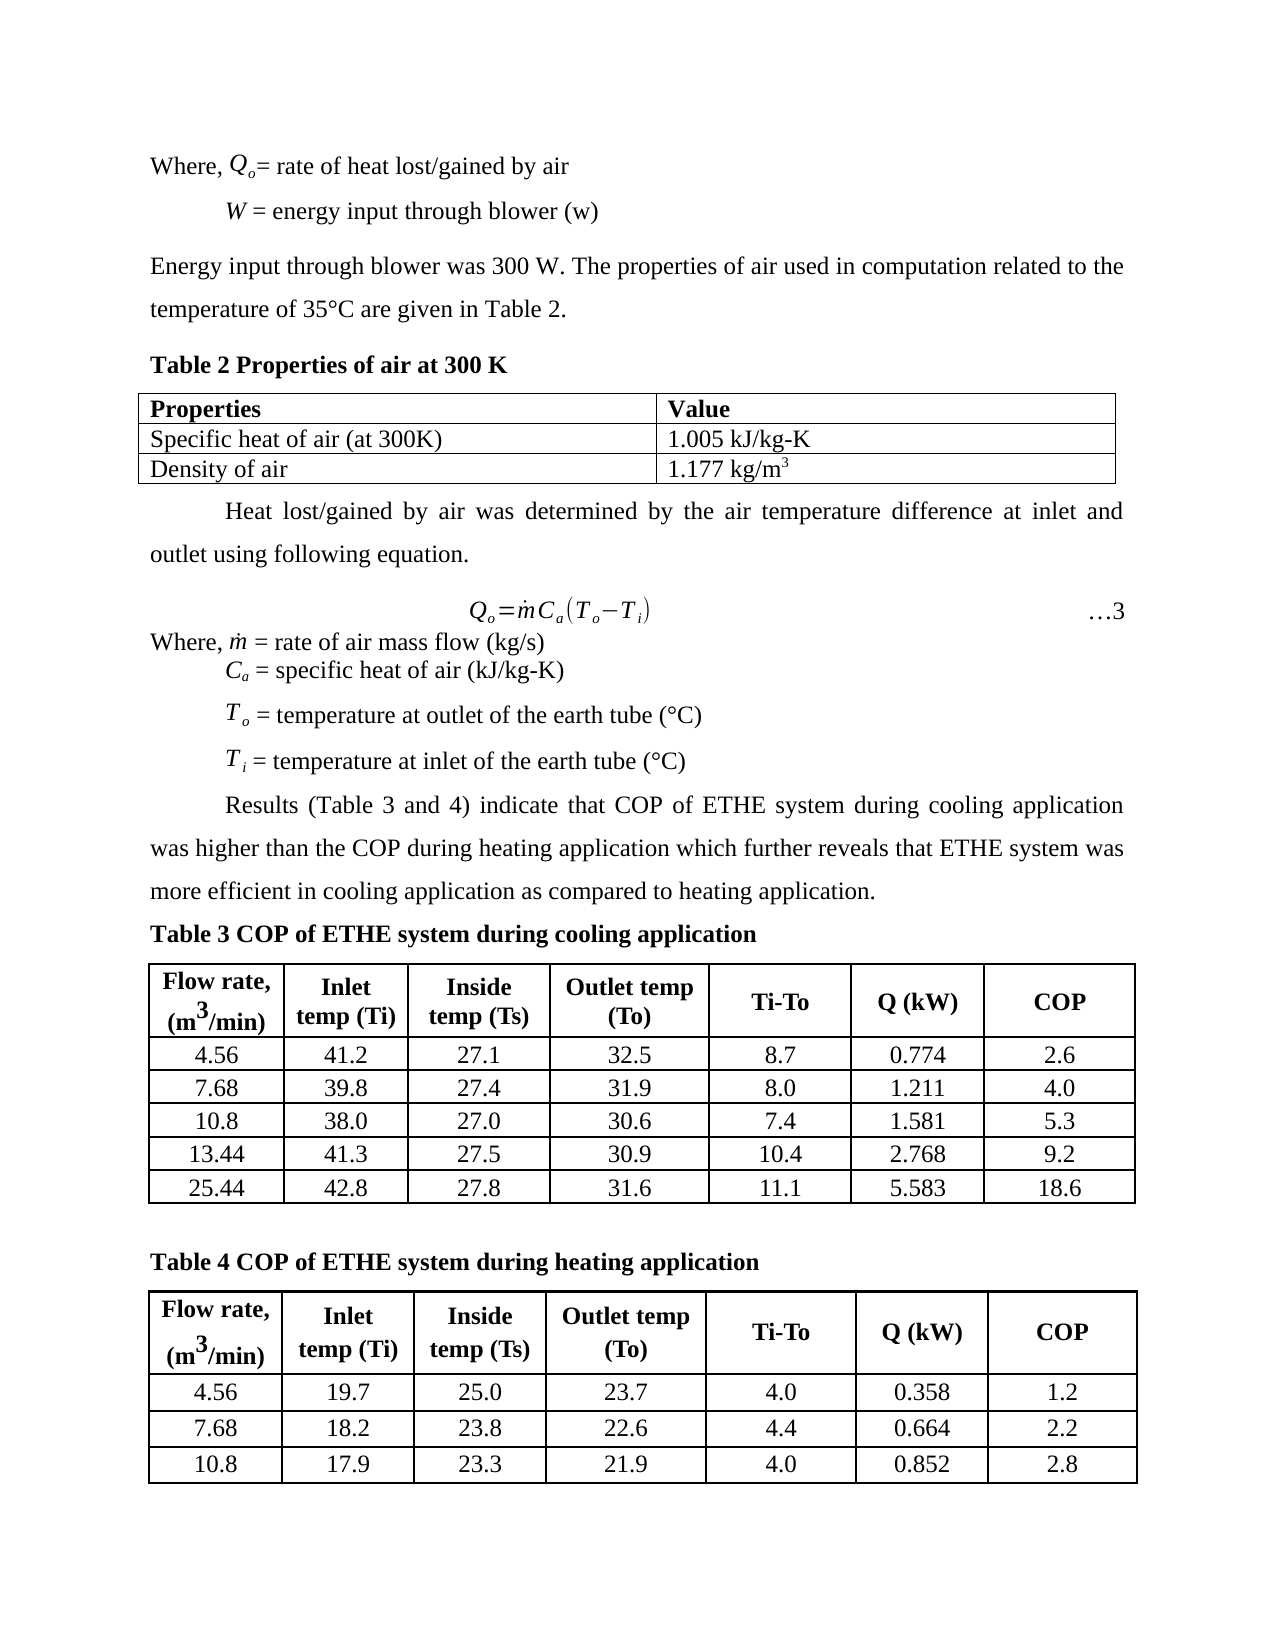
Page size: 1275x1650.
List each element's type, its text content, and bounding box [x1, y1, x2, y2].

table_cell 2.6 [985, 1038, 1134, 1069]
table_header Value [657, 394, 1115, 423]
table_cell 1.2 [989, 1375, 1136, 1409]
text Where, = rate of air mass flow (kg/s) [150, 627, 1125, 656]
text Results (Table 3 and 4) indicate that COP of ETHE system during cooling application was higher than the COP during heating application which further reveals that ETHE system was more efficient in cooling application as compared to heating application. [150, 790, 1125, 905]
table_cell 1.005 kJ/kg-K [657, 424, 1115, 453]
table_header COP [989, 1293, 1136, 1373]
table_cell 4.4 [707, 1412, 855, 1446]
table_cell 4.56 [150, 1375, 281, 1409]
text = temperature at outlet of the earth tube (°C) [150, 699, 1125, 730]
table_cell 5.3 [985, 1104, 1134, 1136]
text Heat lost/gained by air was determined by the air temperature difference at inlet and outlet using following equation. [150, 496, 1125, 568]
table_cell 10.8 [150, 1448, 281, 1482]
table_cell 4.0 [985, 1071, 1134, 1102]
table_cell 17.9 [283, 1448, 413, 1482]
table_header Inside temp (Ts) [415, 1293, 545, 1373]
table_cell 0.774 [852, 1038, 983, 1069]
table_header Inlet temp (Ti) [283, 1293, 413, 1373]
table_cell 0.664 [857, 1412, 987, 1446]
table_cell 41.2 [285, 1038, 407, 1069]
table_cell 0.358 [857, 1375, 987, 1409]
table_header Inside temp (Ts) [409, 965, 549, 1036]
table_header Properties [139, 394, 656, 423]
table_cell Specific heat of air (at 300K) [139, 424, 656, 453]
table_cell 7.68 [150, 1412, 281, 1446]
table_header Flow rate, (m3/min) [150, 1293, 281, 1373]
text Table 4 COP of ETHE system during heating application [150, 1247, 1125, 1276]
table_cell 19.7 [283, 1375, 413, 1409]
table_cell 21.9 [547, 1448, 705, 1482]
text Where, = rate of heat lost/gained by air [150, 150, 1125, 181]
table_cell 13.44 [150, 1138, 283, 1169]
table_cell 11.1 [710, 1171, 850, 1202]
text W = energy input through blower (w) [150, 196, 1125, 224]
table_cell 4.0 [707, 1375, 855, 1409]
table_cell 1.581 [852, 1104, 983, 1136]
table_cell 39.8 [285, 1071, 407, 1102]
table_cell 27.5 [409, 1138, 549, 1169]
table_cell 7.4 [710, 1104, 850, 1136]
table_cell 23.3 [415, 1448, 545, 1482]
table_header Ti-To [707, 1293, 855, 1373]
table_cell 27.1 [409, 1038, 549, 1069]
text Table 2 Properties of air at 300 K [150, 350, 1125, 379]
table_cell 4.0 [707, 1448, 855, 1482]
table_cell 27.4 [409, 1071, 549, 1102]
table_cell 27.8 [409, 1171, 549, 1202]
table_header Q (kW) [852, 965, 983, 1036]
table_cell 4.56 [150, 1038, 283, 1069]
table_cell 30.6 [551, 1104, 708, 1136]
table_cell 22.6 [547, 1412, 705, 1446]
text Table 3 COP of ETHE system during cooling application [150, 919, 1125, 948]
table_cell 31.6 [551, 1171, 708, 1202]
text Ca = specific heat of air (kJ/kg-K) [150, 656, 1125, 684]
table_header Q (kW) [857, 1293, 987, 1373]
table_cell 38.0 [285, 1104, 407, 1136]
table_cell 9.2 [985, 1138, 1134, 1169]
table_cell 5.583 [852, 1171, 983, 1202]
table_cell 2.768 [852, 1138, 983, 1169]
table_cell 30.9 [551, 1138, 708, 1169]
table_cell Density of air [139, 454, 656, 483]
table_cell 2.8 [989, 1448, 1136, 1482]
table_cell 25.0 [415, 1375, 545, 1409]
table_cell 25.44 [150, 1171, 283, 1202]
table_cell 23.7 [547, 1375, 705, 1409]
table_cell 7.68 [150, 1071, 283, 1102]
table_cell 42.8 [285, 1171, 407, 1202]
table_header Inlet temp (Ti) [285, 965, 407, 1036]
table_header Ti-To [710, 965, 850, 1036]
table_cell 0.852 [857, 1448, 987, 1482]
table_cell 1.177 kg/m3 [657, 454, 1115, 483]
table_cell 18.6 [985, 1171, 1134, 1202]
table_cell 27.0 [409, 1104, 549, 1136]
table_cell 18.2 [283, 1412, 413, 1446]
table_header Outlet temp (To) [551, 965, 708, 1036]
table_cell 32.5 [551, 1038, 708, 1069]
table_cell 2.2 [989, 1412, 1136, 1446]
table_cell 10.4 [710, 1138, 850, 1169]
table_header Flow rate, (m3/min) [150, 965, 283, 1036]
text = temperature at inlet of the earth tube (°C) [150, 744, 1125, 776]
table_cell 8.7 [710, 1038, 850, 1069]
table_header Outlet temp (To) [547, 1293, 705, 1373]
table_cell 8.0 [710, 1071, 850, 1102]
table_cell 31.9 [551, 1071, 708, 1102]
text Energy input through blower was 300 W. The properties of air used in computation related to the temperature of 35°C are given in Table 2. [150, 251, 1125, 323]
table_header COP [985, 965, 1134, 1036]
table_cell 41.3 [285, 1138, 407, 1169]
table_cell 1.211 [852, 1071, 983, 1102]
table_cell 23.8 [415, 1412, 545, 1446]
table_cell 10.8 [150, 1104, 283, 1136]
text …3 [450, 595, 1125, 627]
